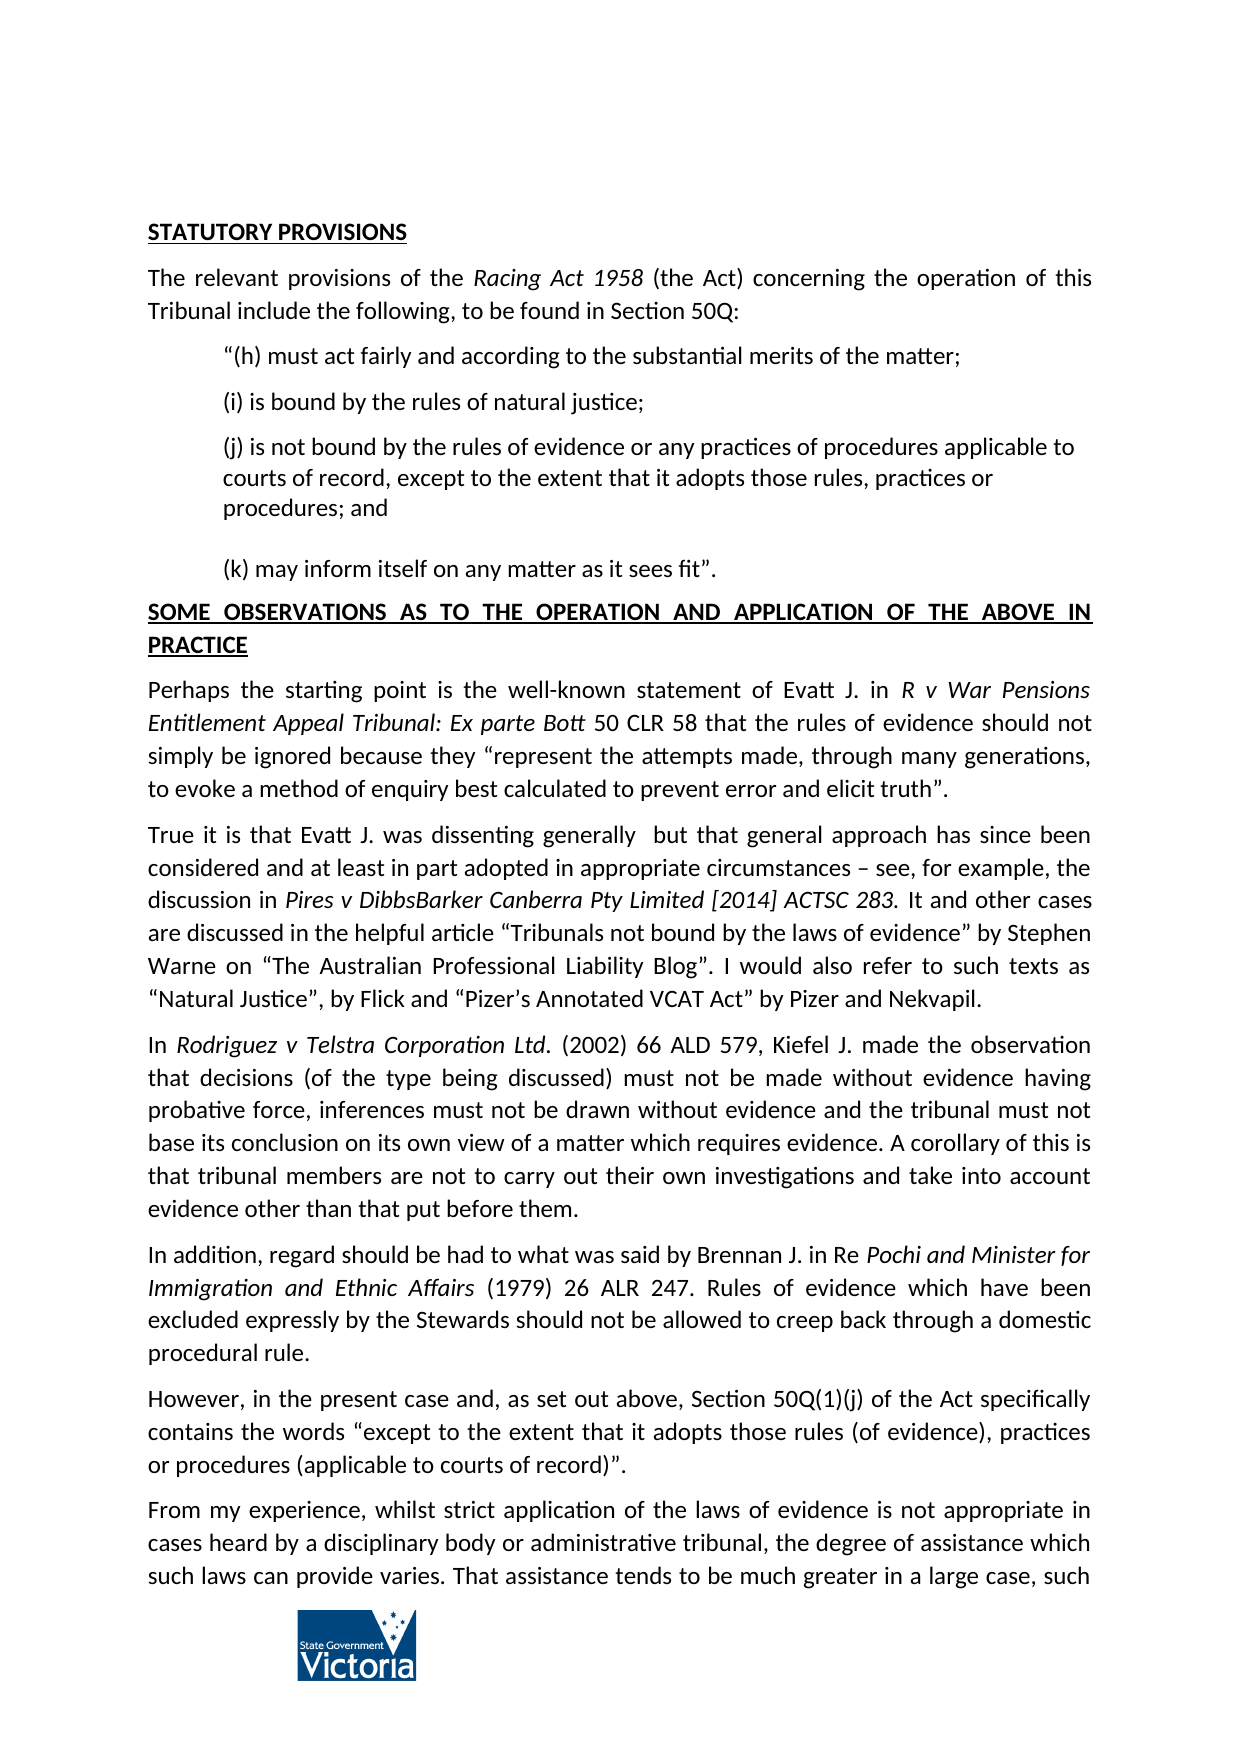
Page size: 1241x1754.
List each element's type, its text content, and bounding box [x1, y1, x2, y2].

text SOME OBSERVATIONS AS TO THE OPERATION AND APPLICATION OF THE ABOVE IN PRACTICE [148, 624, 1093, 660]
text (i) is bound by the rules of natural justice; [148, 386, 1093, 416]
text “(h) must act fairly and according to the substantial merits of the matter; [148, 340, 1093, 371]
text (k) may inform itself on any matter as it sees fit”. [148, 553, 1093, 584]
text The relevant provisions of the Racing Act 1958 (the Act) concerning the operation of this Tribunal include the following, to be found in Section 50Q: [148, 262, 1093, 325]
text (j) is not bound by the rules of evidence or any practices of procedures applicable to courts of record, except to the extent that it adopts those rules, practices or procedures; and [223, 431, 1093, 523]
text In Rodriguez v Telstra Corporation Ltd. (2002) 66 ALD 579, Kiefel J. made the observation that decisions (of the type being discussed) must not be made without evidence having probative force, inferences must not be drawn without evidence and the tribunal must not base its conclusion on its own view of a matter which requires evidence. A corollary of this is that tribunal members are not to carry out their own investigations and take into account evidence other than that put before them. [148, 1029, 1093, 1224]
picture [297, 1610, 417, 1681]
text In addition, regard should be had to what was said by Brennan J. in Re Pochi and Minister for Immigration and Ethnic Affairs (1979) 26 ALR 247. Rules of evidence which have been excluded expressly by the Stewards should not be allowed to creep back through a domestic procedural rule. [148, 1239, 1093, 1368]
text Perhaps the starting point is the well-known statement of Evatt J. in R v War Pensions Entitlement Appeal Tribunal: Ex parte Bott 50 CLR 58 that the rules of evidence should not simply be ignored because they “represent the attempts made, through many generations, to evoke a method of enquiry best calculated to prevent error and elicit truth”. [148, 674, 1093, 804]
text SOME OBSERVATIONS AS TO THE OPERATION AND APPLICATION OF THE ABOVE IN PRACTICE [148, 596, 1093, 622]
text STATUTORY PROVISIONS [148, 217, 1093, 247]
text True it is that Evatt J. was dissenting generally but that general approach has since been considered and at least in part adopted in appropriate circumstances – see, for example, the discussion in Pires v DibbsBarker Canberra Pty Limited [2014] ACTSC 283. It and other cases are discussed in the helpful article “Tribunals not bound by the laws of evidence” by Stephen Warne on “The Australian Professional Liability Blog”. I would also refer to such texts as “Natural Justice”, by Flick and “Pizer’s Annotated VCAT Act” by Pizer and Nekvapil. [148, 819, 1093, 1014]
text However, in the present case and, as set out above, Section 50Q(1)(j) of the Act specifically contains the words “except to the extent that it adopts those rules (of evidence), practices or procedures (applicable to courts of record)”. [148, 1383, 1093, 1479]
